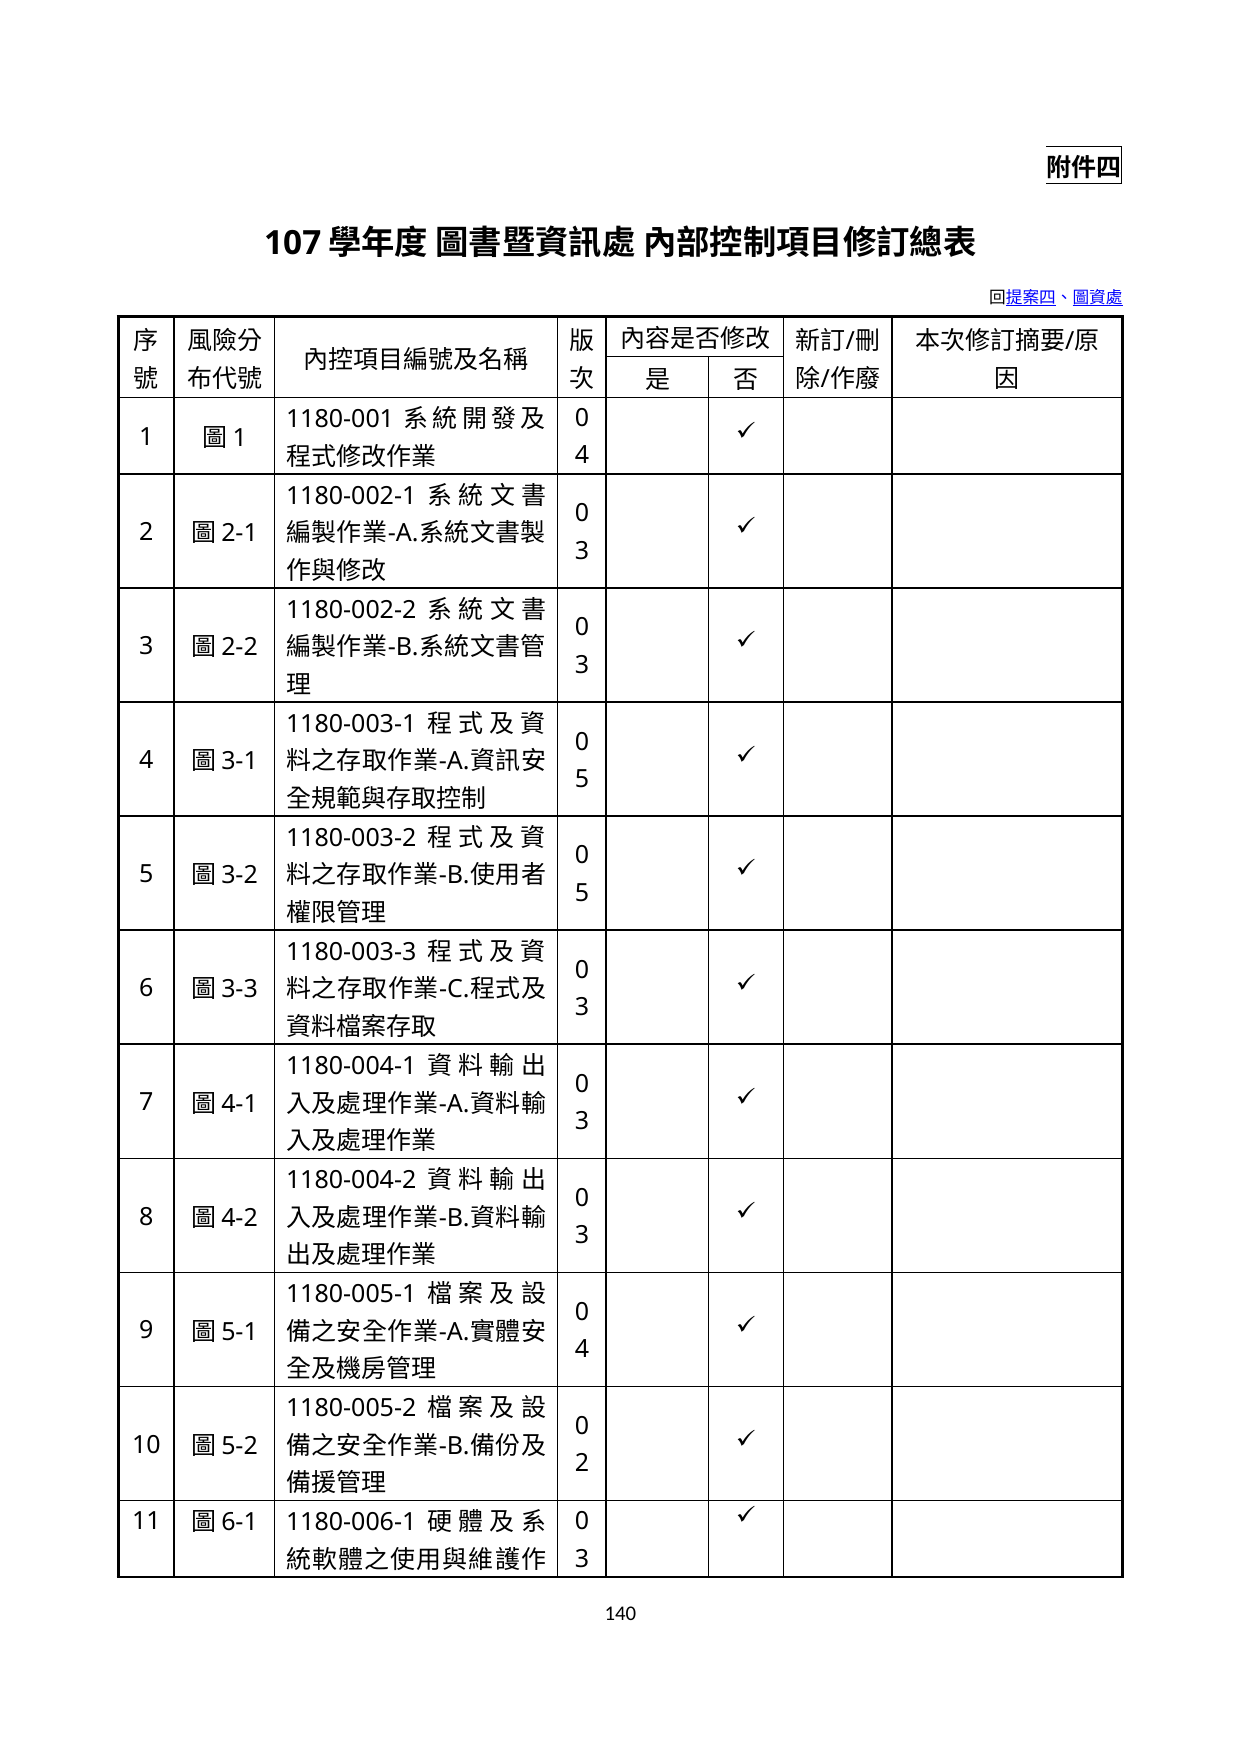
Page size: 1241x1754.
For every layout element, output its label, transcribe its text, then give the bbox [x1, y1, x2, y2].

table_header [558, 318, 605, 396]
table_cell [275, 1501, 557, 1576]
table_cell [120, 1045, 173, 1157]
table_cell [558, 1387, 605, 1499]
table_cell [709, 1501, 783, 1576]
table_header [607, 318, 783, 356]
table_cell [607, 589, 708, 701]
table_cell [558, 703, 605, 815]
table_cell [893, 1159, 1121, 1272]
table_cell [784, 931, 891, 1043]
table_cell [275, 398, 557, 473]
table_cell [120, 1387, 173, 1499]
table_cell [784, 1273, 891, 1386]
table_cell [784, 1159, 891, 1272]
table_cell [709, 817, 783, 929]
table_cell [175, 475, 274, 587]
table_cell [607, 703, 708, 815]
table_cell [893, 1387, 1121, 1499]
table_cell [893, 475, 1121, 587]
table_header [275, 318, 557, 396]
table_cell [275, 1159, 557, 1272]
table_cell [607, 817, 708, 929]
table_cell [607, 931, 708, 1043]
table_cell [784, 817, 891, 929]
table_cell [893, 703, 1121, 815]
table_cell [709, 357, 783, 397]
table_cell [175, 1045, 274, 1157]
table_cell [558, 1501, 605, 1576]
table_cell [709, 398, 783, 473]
text 附件四 [118, 128, 1122, 203]
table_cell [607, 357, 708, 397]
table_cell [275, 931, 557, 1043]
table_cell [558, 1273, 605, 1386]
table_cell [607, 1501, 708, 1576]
text 回提案四、圖資處 [118, 278, 1122, 315]
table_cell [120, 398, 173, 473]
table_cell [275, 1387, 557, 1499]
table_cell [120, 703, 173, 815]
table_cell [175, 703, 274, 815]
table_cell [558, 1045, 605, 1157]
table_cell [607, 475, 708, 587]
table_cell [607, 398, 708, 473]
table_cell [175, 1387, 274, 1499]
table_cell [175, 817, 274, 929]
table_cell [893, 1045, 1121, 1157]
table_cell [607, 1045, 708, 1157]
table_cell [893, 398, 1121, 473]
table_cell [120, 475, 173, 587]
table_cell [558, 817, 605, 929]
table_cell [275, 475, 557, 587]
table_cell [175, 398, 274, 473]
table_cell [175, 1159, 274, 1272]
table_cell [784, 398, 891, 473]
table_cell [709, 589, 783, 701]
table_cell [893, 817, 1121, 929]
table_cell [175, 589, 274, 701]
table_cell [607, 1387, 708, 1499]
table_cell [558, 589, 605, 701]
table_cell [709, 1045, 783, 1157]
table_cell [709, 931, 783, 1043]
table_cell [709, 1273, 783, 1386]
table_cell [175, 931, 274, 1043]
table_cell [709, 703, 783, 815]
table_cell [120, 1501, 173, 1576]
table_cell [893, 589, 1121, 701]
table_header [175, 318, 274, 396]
text 107學年度 圖書暨資訊處 內部控制項目修訂總表 [118, 203, 1122, 278]
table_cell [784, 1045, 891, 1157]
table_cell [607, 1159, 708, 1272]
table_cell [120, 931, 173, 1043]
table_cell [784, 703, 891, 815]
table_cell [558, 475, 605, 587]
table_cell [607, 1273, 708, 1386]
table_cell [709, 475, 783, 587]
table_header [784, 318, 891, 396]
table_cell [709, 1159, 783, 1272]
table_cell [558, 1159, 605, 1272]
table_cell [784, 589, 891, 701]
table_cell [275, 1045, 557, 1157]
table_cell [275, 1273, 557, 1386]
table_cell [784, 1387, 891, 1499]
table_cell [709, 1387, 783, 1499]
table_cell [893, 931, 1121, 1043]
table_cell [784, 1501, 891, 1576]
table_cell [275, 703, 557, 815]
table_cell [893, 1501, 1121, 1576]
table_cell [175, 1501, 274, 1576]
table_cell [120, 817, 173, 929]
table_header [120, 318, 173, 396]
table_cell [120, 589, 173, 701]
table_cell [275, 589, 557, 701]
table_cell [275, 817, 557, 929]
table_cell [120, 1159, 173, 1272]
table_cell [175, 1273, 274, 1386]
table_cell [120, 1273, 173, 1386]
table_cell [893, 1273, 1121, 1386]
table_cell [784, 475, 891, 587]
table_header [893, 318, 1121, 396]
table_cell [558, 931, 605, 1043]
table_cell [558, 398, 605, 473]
